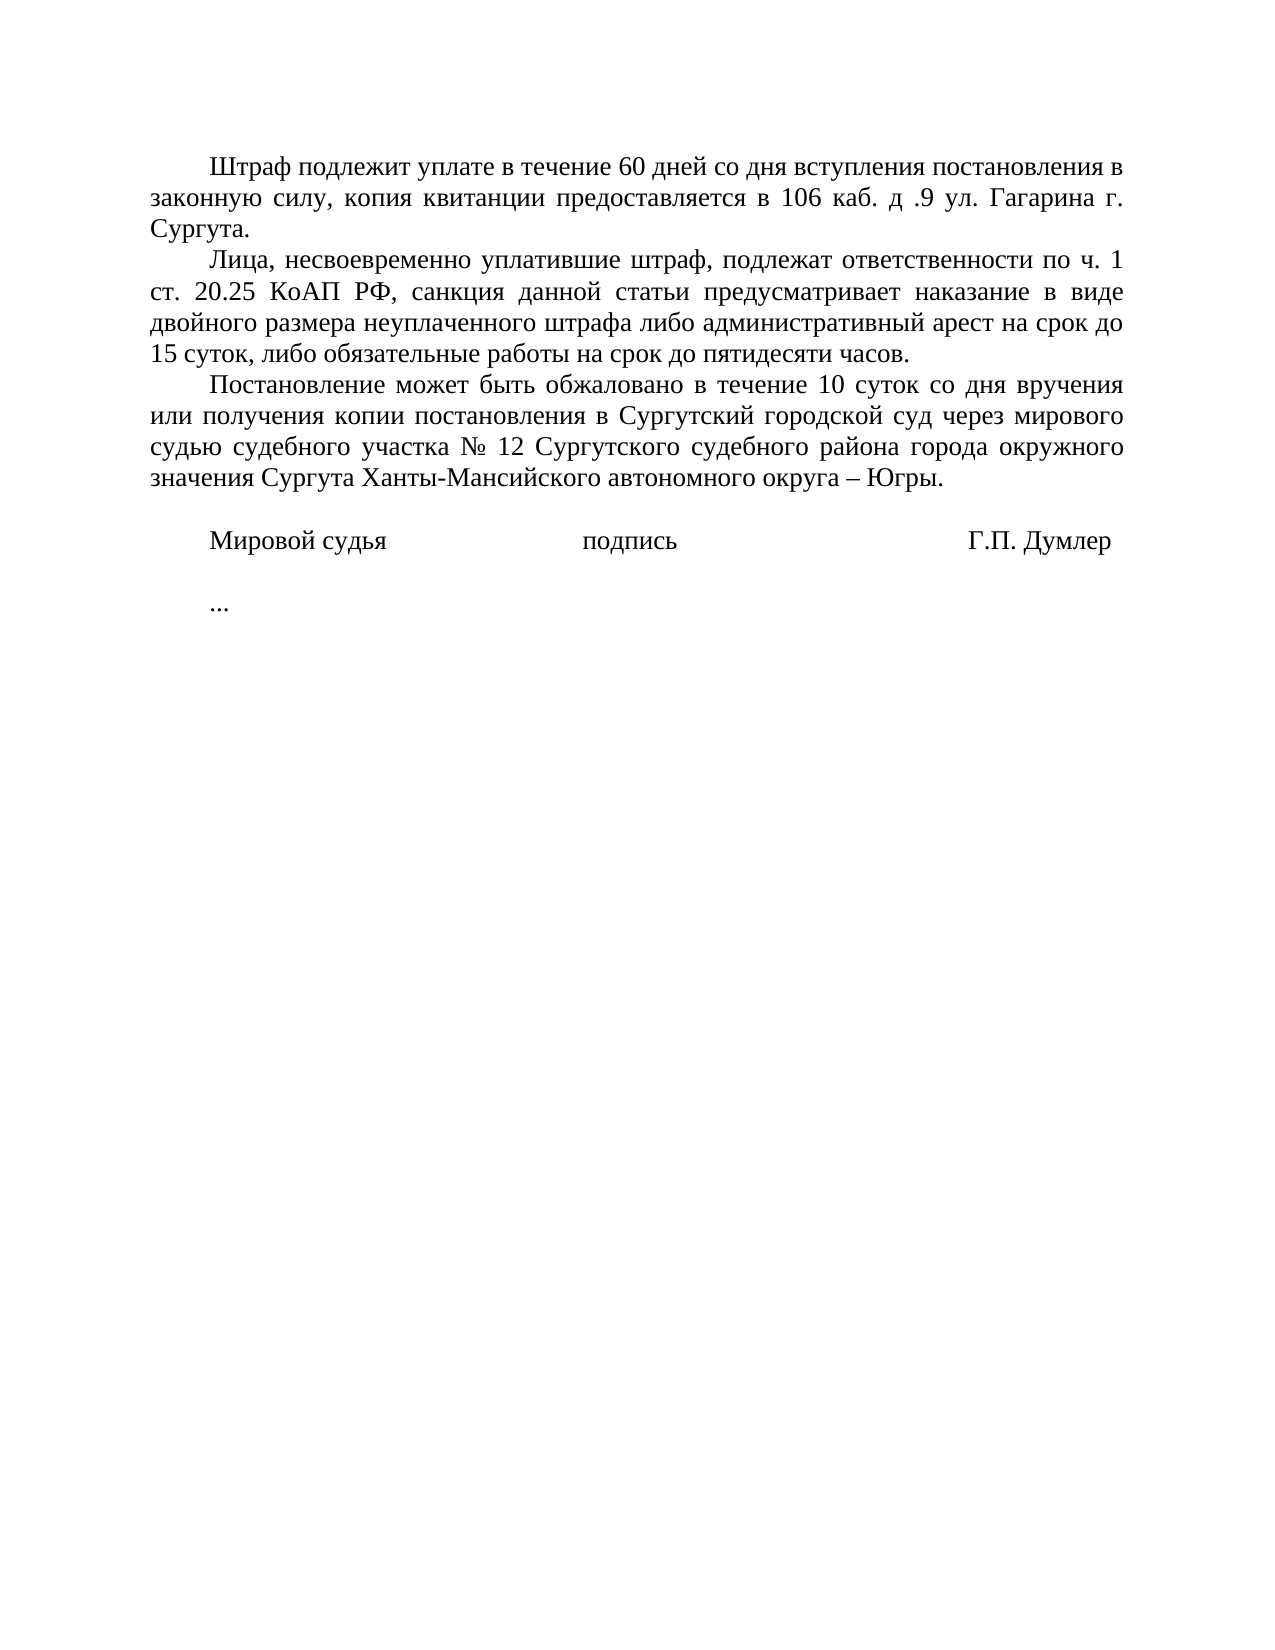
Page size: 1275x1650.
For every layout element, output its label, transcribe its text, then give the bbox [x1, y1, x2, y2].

text ... [150, 586, 1125, 617]
text Постановление может быть обжаловано в течение 10 суток со дня вручения или получения копии постановления в Сургутский городской суд через мирового судью судебного участка № 12 Сургутского судебного района города окружного значения Сургута Ханты-Мансийского автономного округа – Югры. [150, 368, 1125, 493]
text Штраф подлежит уплате в течение 60 дней со дня вступления постановления в законную силу, копия квитанции предоставляется в 106 каб. д .9 ул. Гагарина г. Сургута. [150, 150, 1125, 243]
text Лица, несвоевременно уплатившие штраф, подлежат ответственности по ч. 1 ст. 20.25 КоАП РФ, санкция данной статьи предусматривает наказание в виде двойного размера неуплаченного штрафа либо административный арест на срок до 15 суток, либо обязательные работы на срок до пятидесяти часов. [150, 243, 1125, 368]
text Мировой судья подпись Г.П. Думлер [150, 524, 1125, 555]
